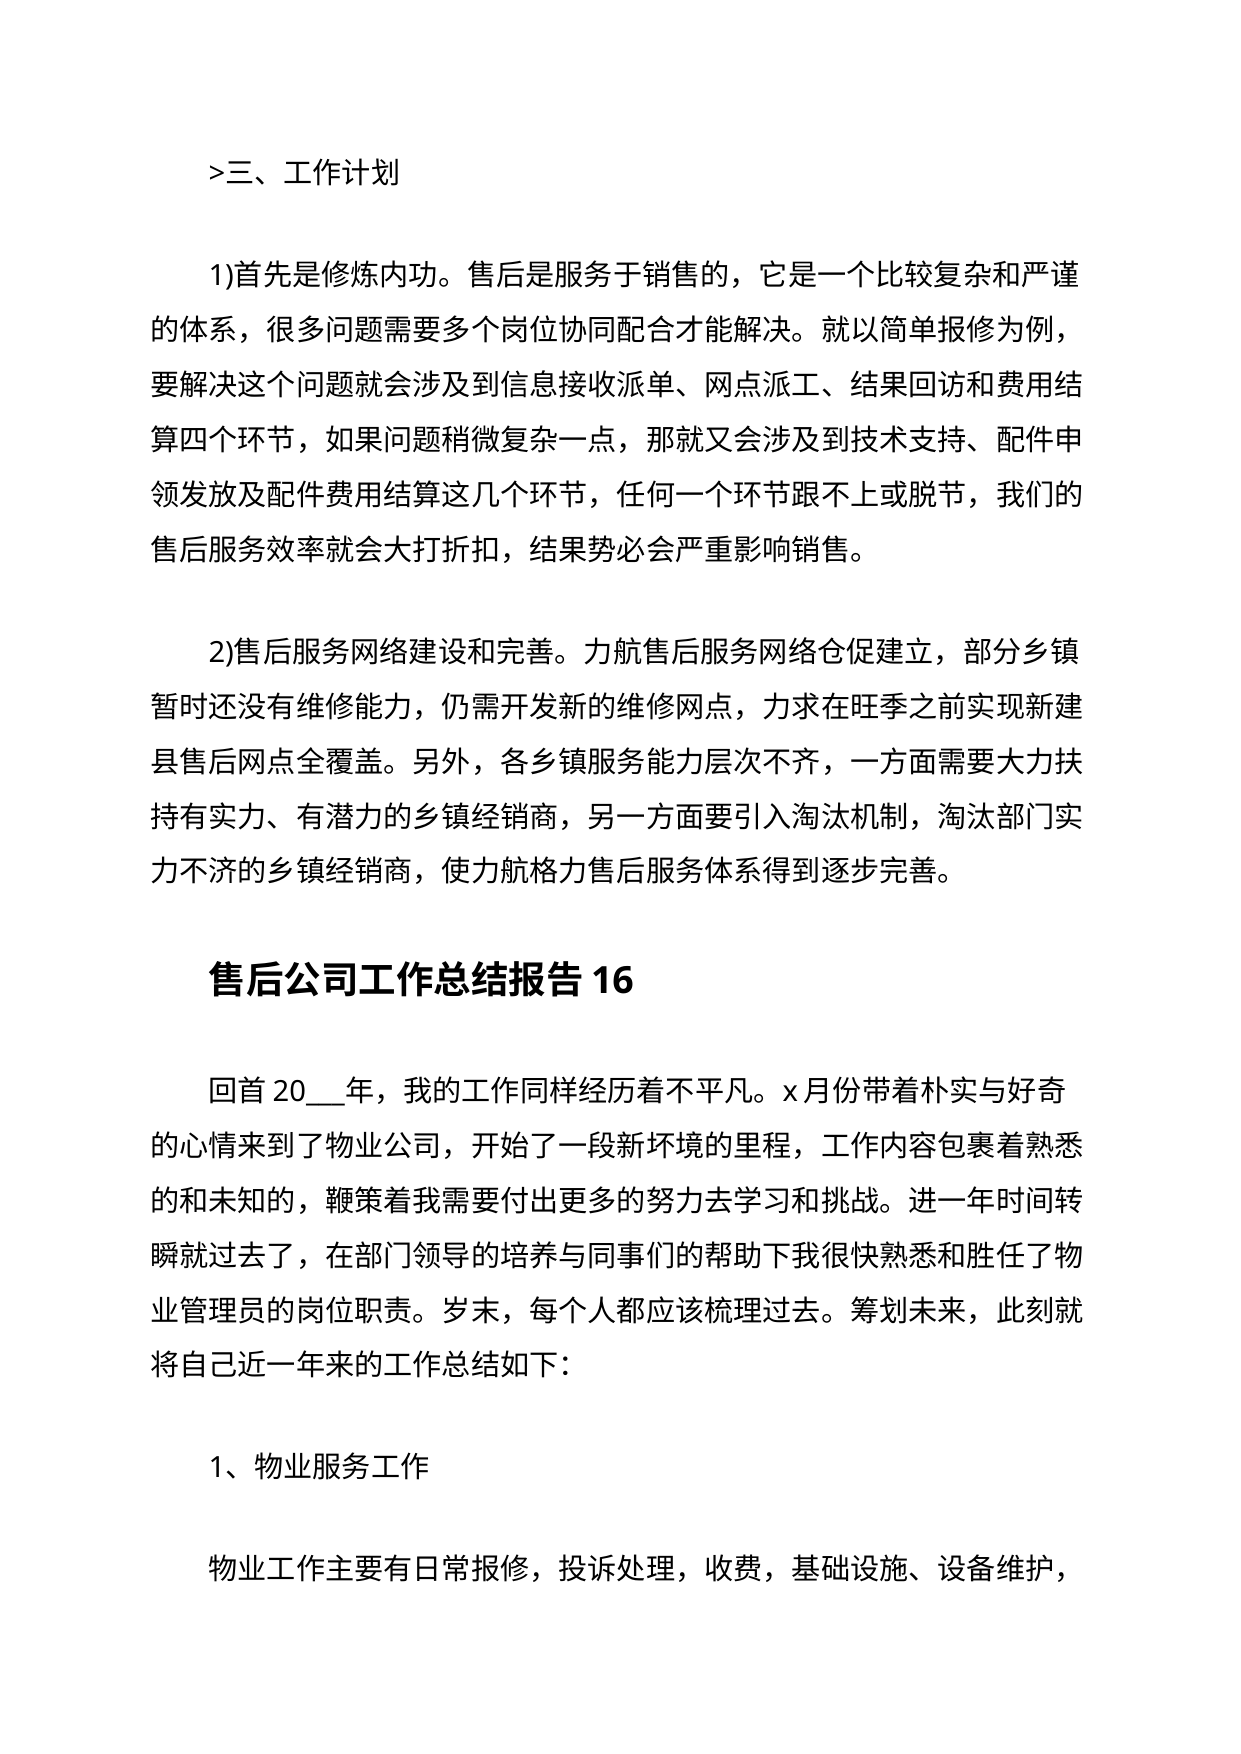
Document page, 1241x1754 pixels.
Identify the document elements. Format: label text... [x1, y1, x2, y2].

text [150, 1546, 1090, 1588]
text 2)售后服务网络建设和完善。力航售后服务网络仓促建立，部分乡镇暂时还没有维修能力，仍需开发新的维修网点，力求在旺季之前实现新建县售后网点全覆盖。另外，各乡镇服务能力层次不齐，一方面需要大力扶持有实力、有潜力的乡镇经销商，另一方面要引入淘汰机制，淘汰部门实力不济的乡镇经销商，使力航格力售后服务体系得到逐步完善。 [150, 628, 1090, 890]
text >三、工作计划 [150, 150, 1090, 192]
text 1、物业服务工作 [150, 1444, 1090, 1486]
text 1)首先是修炼内功。售后是服务于销售的，它是一个比较复杂和严谨的体系，很多问题需要多个岗位协同配合才能解决。就以简单报修为例，要解决这个问题就会涉及到信息接收派单、网点派工、结果回访和费用结算四个环节，如果问题稍微复杂一点，那就又会涉及到技术支持、配件申领发放及配件费用结算这几个环节，任何一个环节跟不上或脱节，我们的售后服务效率就会大打折扣，结果势必会严重影响销售。 [150, 252, 1090, 569]
text 售后公司工作总结报告16 [150, 950, 1090, 1004]
text 回首20___年，我的工作同样经历着不平凡。x月份带着朴实与好奇的心情来到了物业公司，开始了一段新坏境的里程，工作内容包裹着熟悉的和未知的，鞭策着我需要付出更多的努力去学习和挑战。进一年时间转瞬就过去了，在部门领导的培养与同事们的帮助下我很快熟悉和胜任了物业管理员的岗位职责。岁末，每个人都应该梳理过去。筹划未来，此刻就将自己近一年来的工作总结如下： [150, 1067, 1090, 1384]
